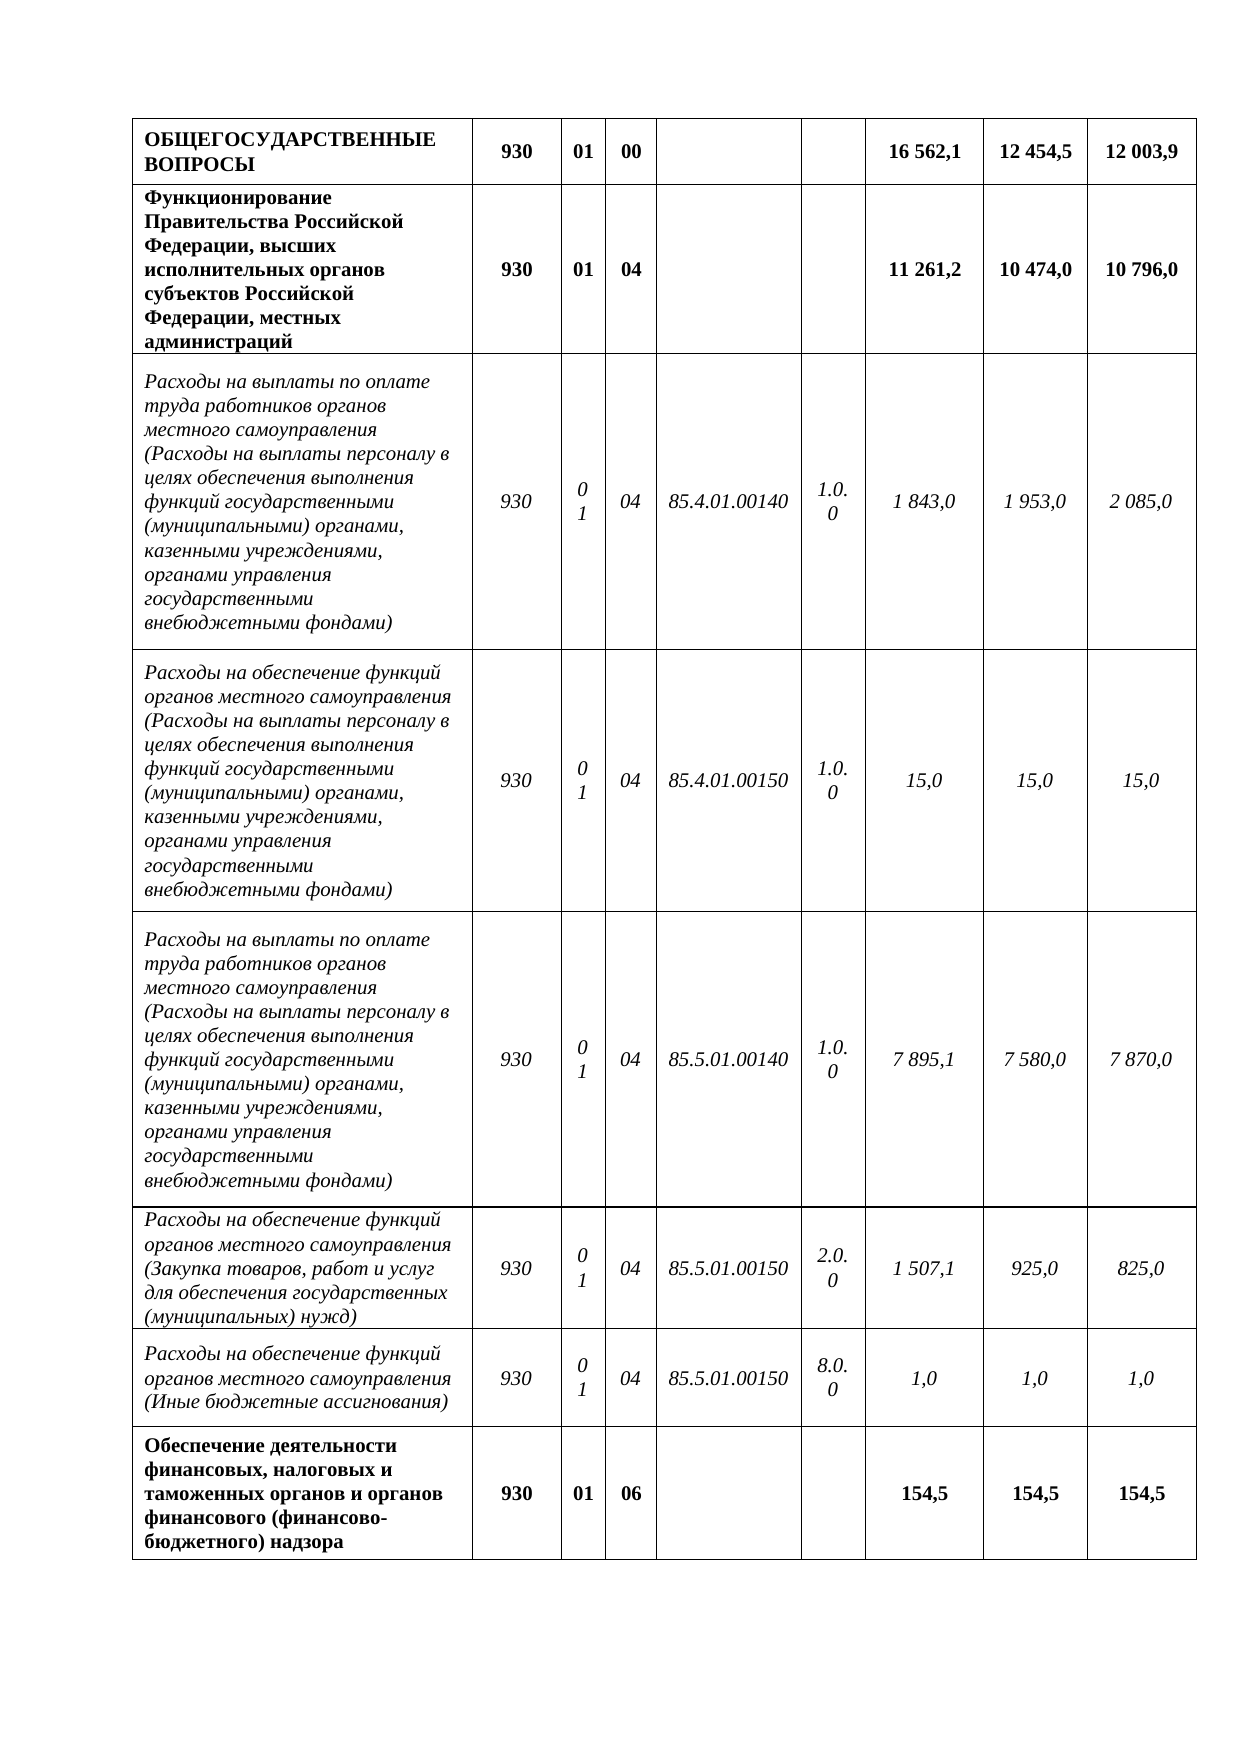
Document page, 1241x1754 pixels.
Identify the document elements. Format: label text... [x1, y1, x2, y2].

table_cell Функционирование Правительства Российской Федерации, высших исполнительных органов субъектов Российской Федерации, местных администраций [133, 185, 472, 353]
table_cell 85.5.01.00150 [657, 1329, 801, 1426]
table_cell 01 [562, 650, 605, 911]
table_cell 7 870,0 [1088, 912, 1196, 1206]
table_cell 12 003,9 [1088, 119, 1196, 184]
table_cell 01 [562, 354, 605, 648]
table_cell 16 562,1 [866, 119, 983, 184]
table_cell Расходы на выплаты по оплате труда работников органов местного самоуправления (Расходы на выплаты персоналу в целях обеспечения выполнения функций государственными (муниципальными) органами, казенными учреждениями, органами управления государственными внебюджетными фондами) [133, 354, 472, 648]
table_cell 01 [562, 1427, 605, 1559]
table_cell 1,0 [866, 1329, 983, 1426]
table_cell 01 [562, 185, 605, 353]
table_cell 01 [562, 1329, 605, 1426]
table_cell Расходы на обеспечение функций органов местного самоуправления (Расходы на выплаты персоналу в целях обеспечения выполнения функций государственными (муниципальными) органами, казенными учреждениями, органами управления государственными внебюджетными фондами) [133, 650, 472, 911]
table_cell 04 [606, 185, 656, 353]
table_cell 85.5.01.00140 [657, 912, 801, 1206]
table_cell 1,0 [984, 1329, 1087, 1426]
table_cell 930 [473, 912, 561, 1206]
table_cell 930 [473, 185, 561, 353]
table_cell 930 [473, 650, 561, 911]
table_cell [657, 185, 801, 353]
table_cell 7 895,1 [866, 912, 983, 1206]
table_cell 1 507,1 [866, 1208, 983, 1328]
table_cell 85.5.01.00150 [657, 1208, 801, 1328]
table_cell [802, 119, 865, 184]
table_cell 00 [606, 119, 656, 184]
table_cell 1.0.0 [802, 354, 865, 648]
table_cell 1.0.0 [802, 650, 865, 911]
table_cell 15,0 [984, 650, 1087, 911]
table_cell 12 454,5 [984, 119, 1087, 184]
table_cell 1 843,0 [866, 354, 983, 648]
table_cell 930 [473, 1427, 561, 1559]
table_cell 930 [473, 354, 561, 648]
table_cell 04 [606, 1208, 656, 1328]
table_cell 01 [562, 912, 605, 1206]
table_cell 930 [473, 119, 561, 184]
table_cell 85.4.01.00140 [657, 354, 801, 648]
table_cell Расходы на обеспечение функций органов местного самоуправления (Закупка товаров, работ и услуг для обеспечения государственных (муниципальных) нужд) [133, 1208, 472, 1328]
table_cell Расходы на выплаты по оплате труда работников органов местного самоуправления (Расходы на выплаты персоналу в целях обеспечения выполнения функций государственными (муниципальными) органами, казенными учреждениями, органами управления государственными внебюджетными фондами) [133, 912, 472, 1206]
table_cell 04 [606, 1329, 656, 1426]
table_cell 15,0 [1088, 650, 1196, 911]
table_cell 15,0 [866, 650, 983, 911]
table_cell 04 [606, 354, 656, 648]
table_cell 930 [473, 1329, 561, 1426]
table_cell 154,5 [1088, 1427, 1196, 1559]
table_cell 10 796,0 [1088, 185, 1196, 353]
table_cell [802, 185, 865, 353]
table_cell Обеспечение деятельности финансовых, налоговых и таможенных органов и органов финансового (финансово-бюджетного) надзора [133, 1427, 472, 1559]
table_cell 925,0 [984, 1208, 1087, 1328]
table_cell 06 [606, 1427, 656, 1559]
table_cell 85.4.01.00150 [657, 650, 801, 911]
table_cell [657, 119, 801, 184]
table_cell 04 [606, 912, 656, 1206]
table_cell 154,5 [866, 1427, 983, 1559]
table_cell 1.0.0 [802, 912, 865, 1206]
table_cell 11 261,2 [866, 185, 983, 353]
table_cell ОБЩЕГОСУДАРСТВЕННЫЕ ВОПРОСЫ [133, 119, 472, 184]
table_cell 154,5 [984, 1427, 1087, 1559]
table_cell Расходы на обеспечение функций органов местного самоуправления (Иные бюджетные ассигнования) [133, 1329, 472, 1426]
table_cell 2.0.0 [802, 1208, 865, 1328]
table_cell 2 085,0 [1088, 354, 1196, 648]
table_cell 10 474,0 [984, 185, 1087, 353]
table_cell 01 [562, 119, 605, 184]
table_cell 01 [562, 1208, 605, 1328]
table_cell 8.0.0 [802, 1329, 865, 1426]
table_cell 825,0 [1088, 1208, 1196, 1328]
table_cell 1 953,0 [984, 354, 1087, 648]
table_cell [657, 1427, 801, 1559]
table_cell 1,0 [1088, 1329, 1196, 1426]
table_cell 7 580,0 [984, 912, 1087, 1206]
table_cell [802, 1427, 865, 1559]
table_cell 930 [473, 1208, 561, 1328]
table_cell 04 [606, 650, 656, 911]
